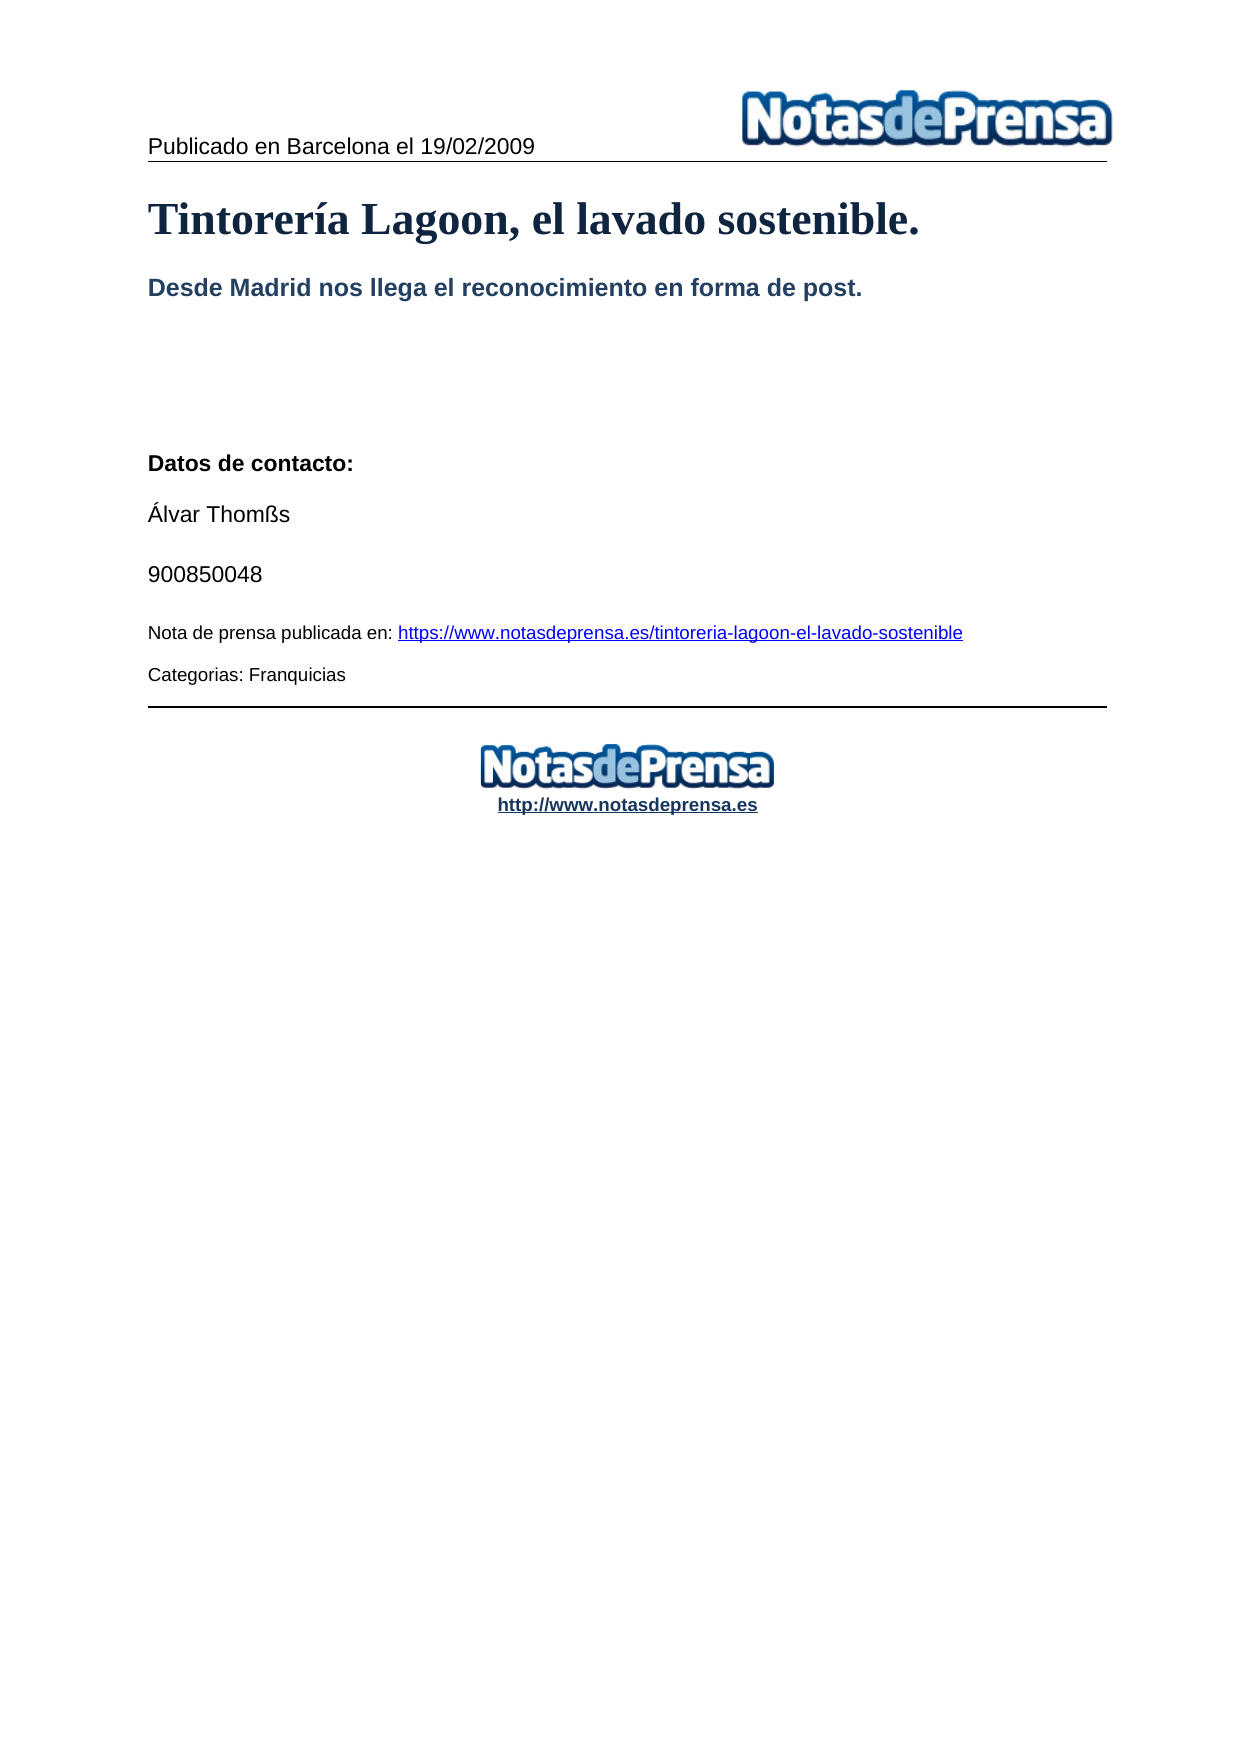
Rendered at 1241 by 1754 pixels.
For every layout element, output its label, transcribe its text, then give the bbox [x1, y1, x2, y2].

text Datos de contacto: [148, 450, 1107, 476]
text Categorias: Franquicias [148, 664, 1107, 686]
subtitle Tintorería Lagoon, el lavado sostenible. [148, 192, 1107, 244]
picture [742, 90, 1113, 148]
text http://www.notasdeprensa.es [148, 793, 1107, 815]
text Publicado en Barcelona el 19/02/2009 [148, 133, 1107, 161]
text Álvar Thomßs [148, 501, 1063, 527]
text 900850048 [148, 561, 1063, 587]
text Nota de prensa publicada en: https://www.notasdeprensa.es/tintoreria-lagoon-el-lavado-sostenible [148, 622, 1107, 643]
picture [480, 743, 775, 790]
subtitle Desde Madrid nos llega el reconocimiento en forma de post. [148, 273, 1107, 302]
